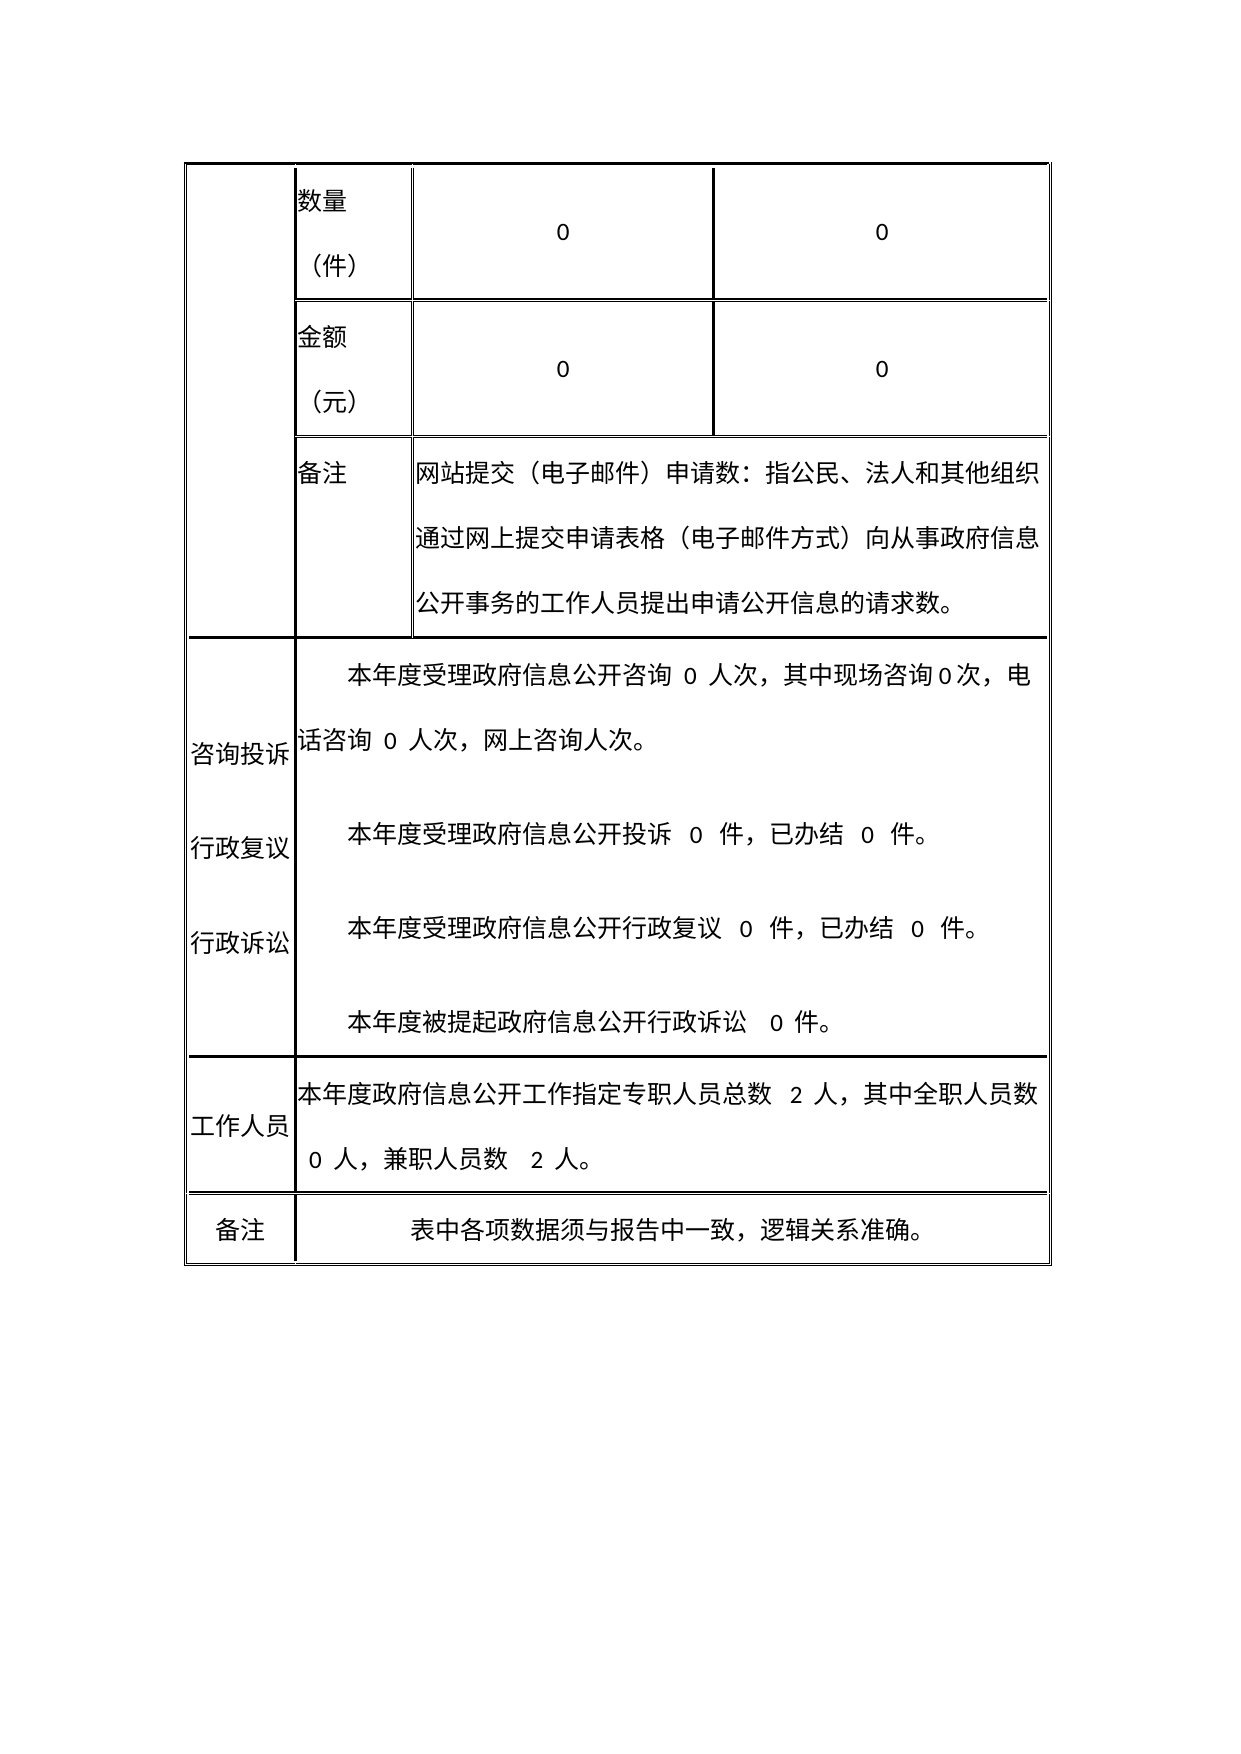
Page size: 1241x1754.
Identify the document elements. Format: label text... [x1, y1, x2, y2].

table_cell 本年度政府信息公开工作指定专职人员总数 2 人，其中全职人员数 0 人，兼职人员数 2 人。 [297, 1055, 1049, 1191]
table_cell 网站提交（电子邮件）申请数：指公民、法人和其他组织通过网上提交申请表格（电子邮件方式）向从事政府信息公开事务的工作人员提出申请公开信息的请求数。 [413, 435, 1050, 636]
table_cell 工作人员 [187, 1055, 294, 1191]
table_cell 咨询投诉 行政复议 行政诉讼 [187, 636, 294, 1055]
table_cell 0 [414, 302, 712, 435]
table_cell 表中各项数据须与报告中一致，逻辑关系准确。 [295, 1191, 1049, 1263]
table_cell 数量（件） [295, 165, 412, 298]
table_cell 0 [713, 162, 1050, 298]
table_cell 本年度受理政府信息公开咨询 0 人次，其中现场咨询 0次，电话咨询 0 人次，网上咨询人次。 本年度受理政府信息公开投诉 0 件，已办结 0 件。 本年度受理政府信息公开行政复议 0 件，已办结 0 件。 本年度被提起政府信息公开行政诉讼 0 件。 [297, 636, 1049, 1055]
table_cell 0 [715, 298, 1049, 435]
table_cell 备注 [297, 438, 411, 636]
table_cell 0 [413, 165, 713, 298]
table_cell 备注 [187, 1191, 295, 1263]
table_cell 金额（元） [297, 302, 411, 435]
